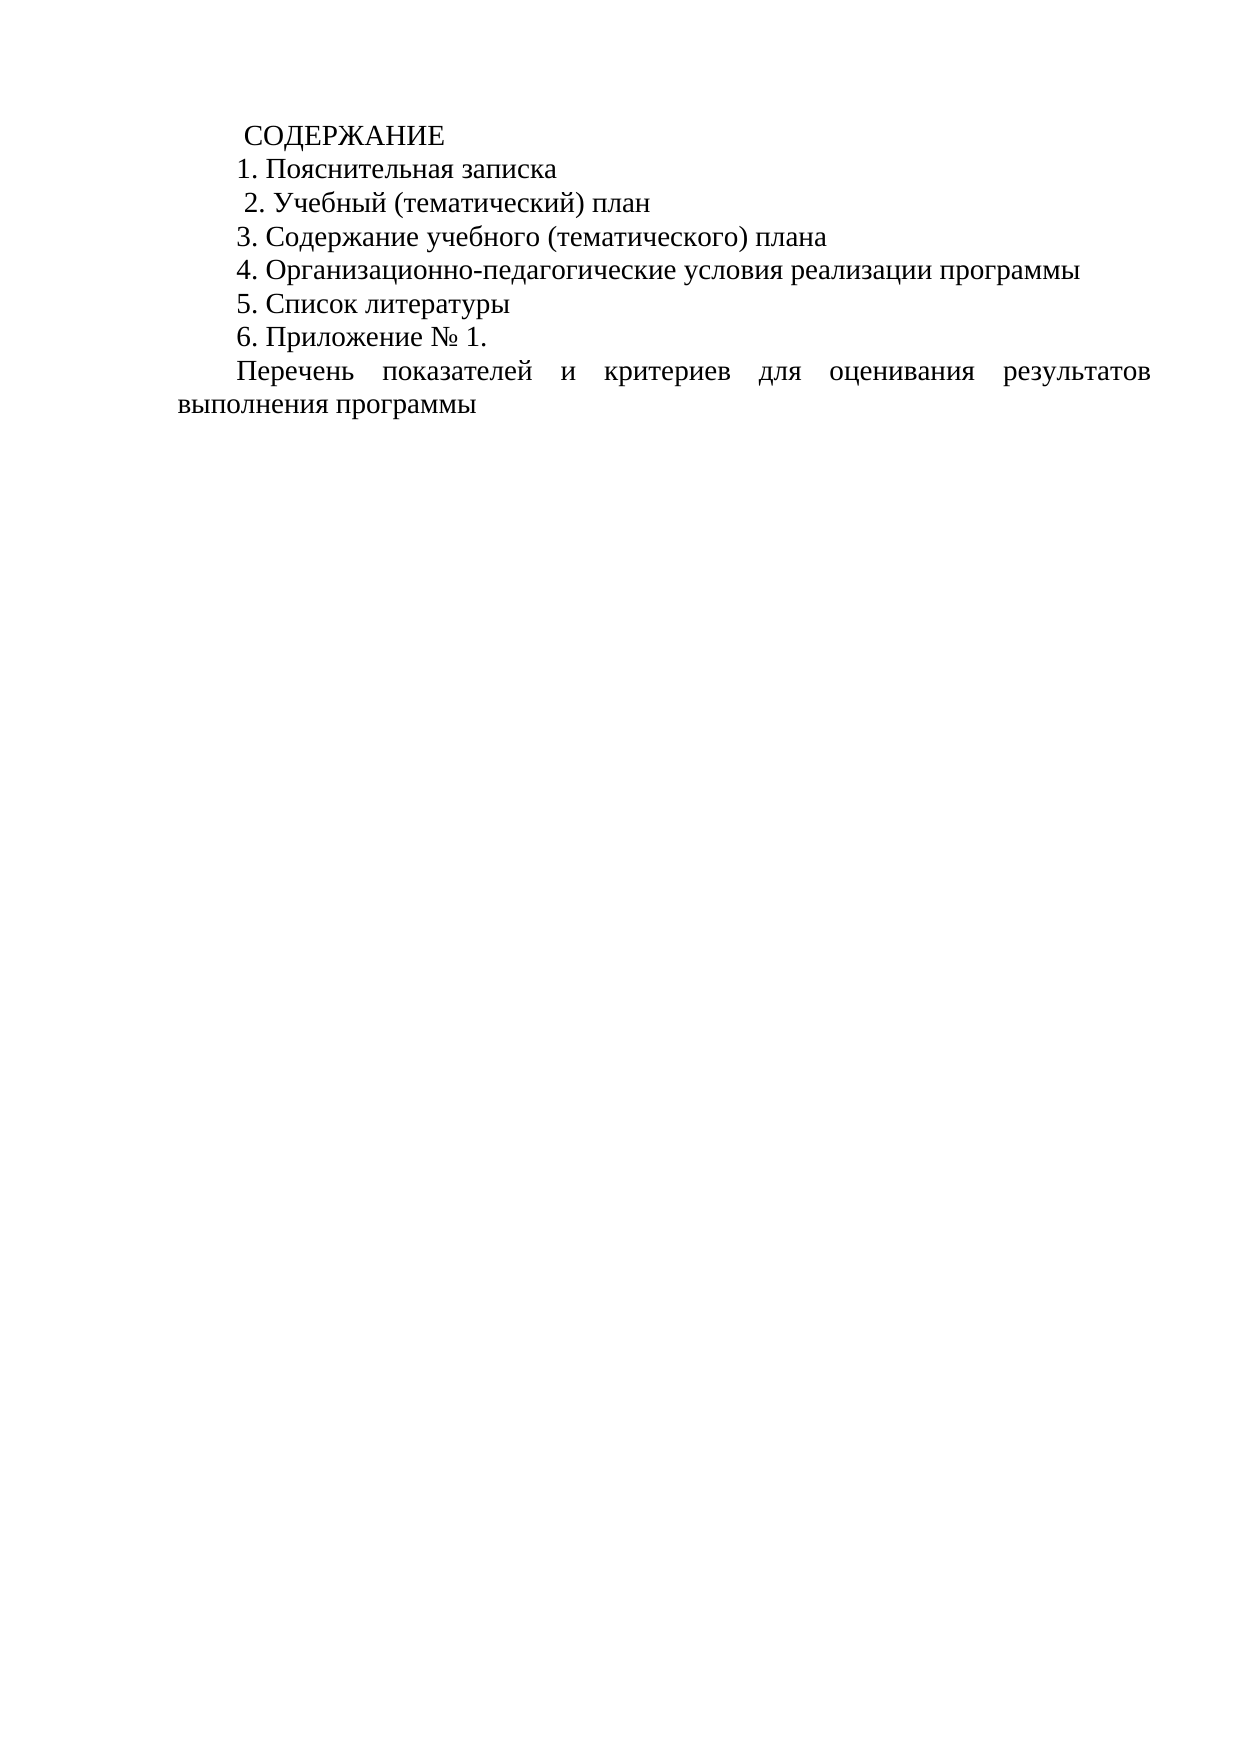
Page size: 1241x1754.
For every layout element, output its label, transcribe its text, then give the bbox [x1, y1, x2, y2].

text 6. Приложение № 1. [177, 319, 1152, 353]
text 2. Учебный (тематический) план [177, 185, 1152, 219]
text СОДЕРЖАНИЕ [177, 118, 1152, 152]
text 5. Список литературы [177, 286, 1152, 319]
text 3. Содержание учебного (тематического) плана [177, 219, 1152, 252]
text 1. Пояснительная записка [177, 152, 1152, 185]
text Перечень показателей и критериев для оценивания результатов выполнения программы [177, 353, 1152, 420]
text 4. Организационно-педагогические условия реализации программы [177, 252, 1152, 286]
